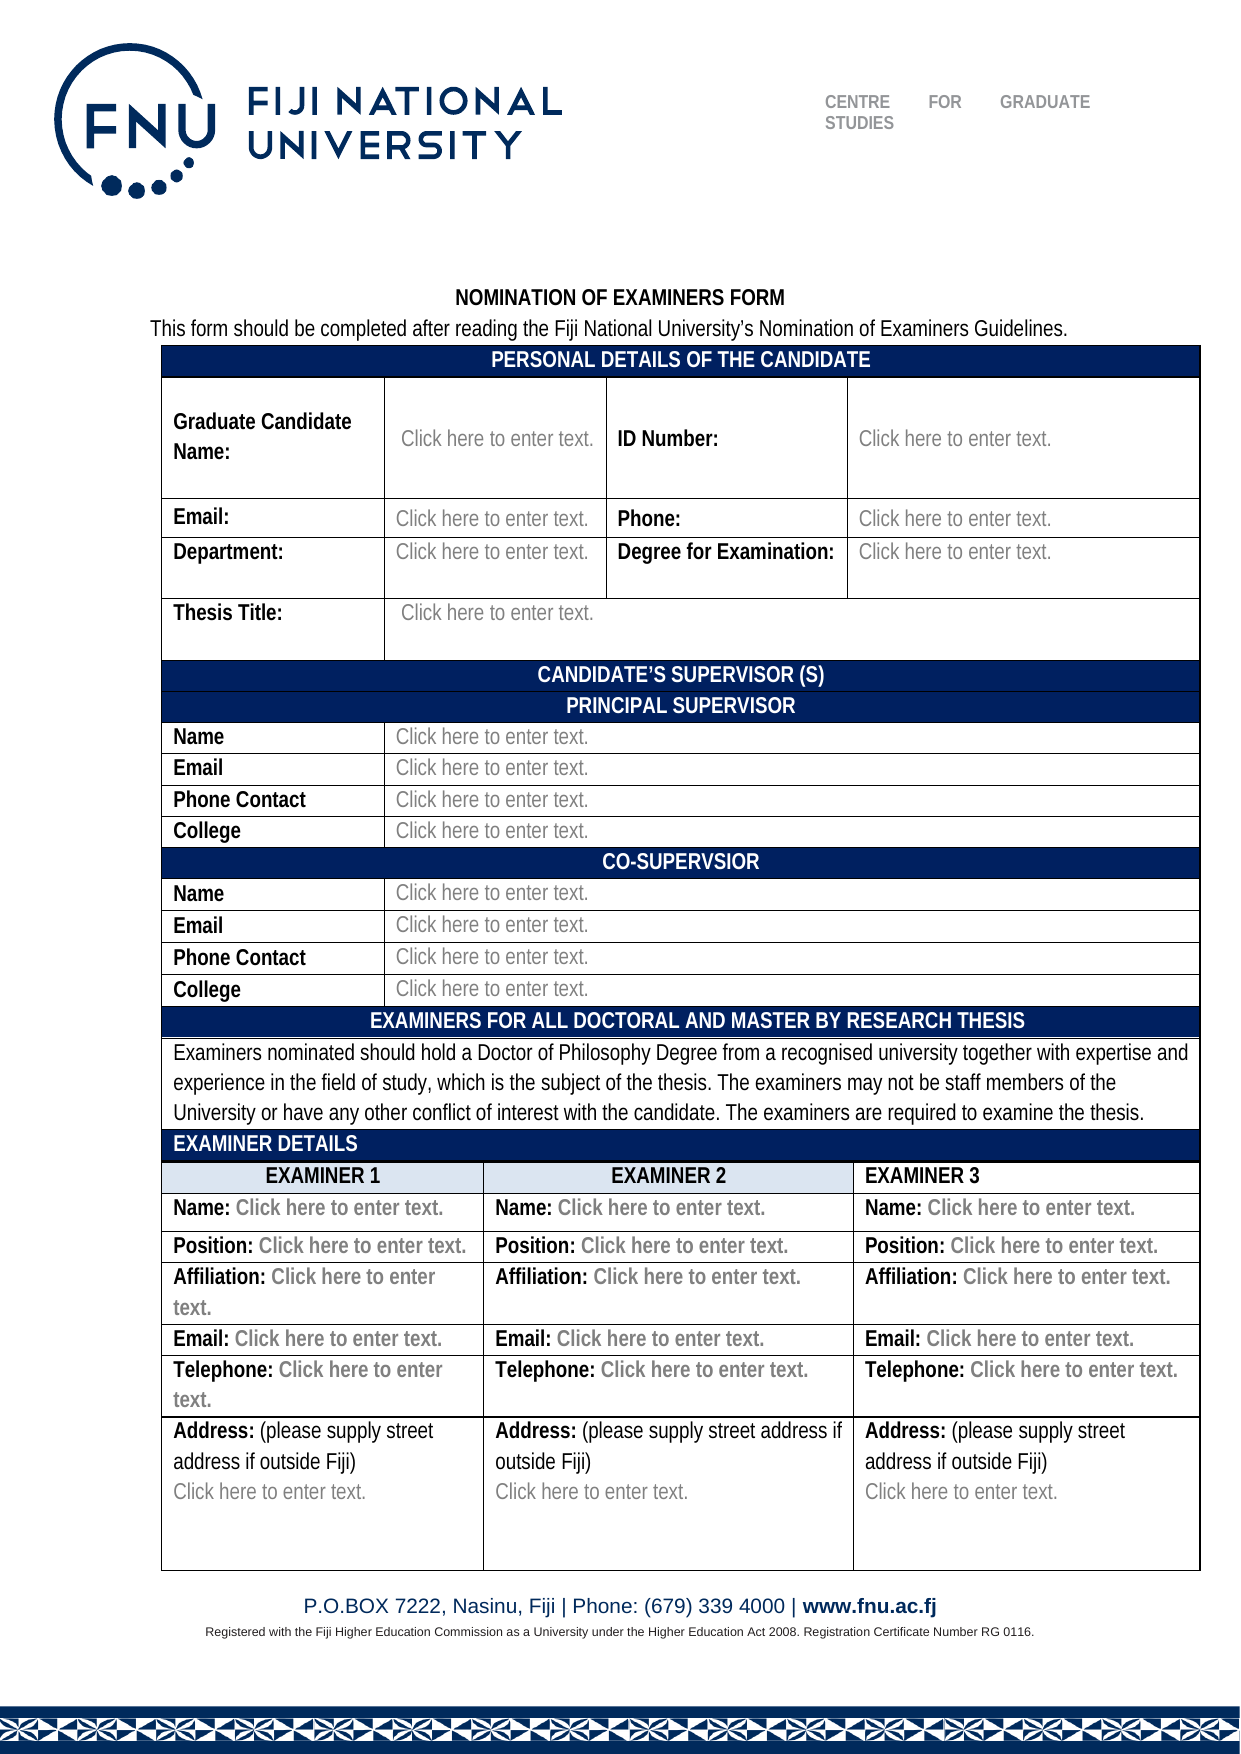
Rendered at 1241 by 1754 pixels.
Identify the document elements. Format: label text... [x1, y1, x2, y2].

table_cell [385, 879, 1199, 910]
table_cell Department: [162, 538, 384, 598]
table_cell [385, 754, 1199, 784]
table_cell Graduate Candidate Name: [162, 378, 384, 498]
table_cell Name [162, 879, 384, 910]
table_cell Email: [162, 499, 384, 537]
text NOMINATION OF EXAMINERS FORM [150, 284, 1090, 311]
table_cell [385, 911, 1199, 942]
table_cell Phone Contact [162, 943, 384, 974]
table_cell Telephone: [854, 1356, 1199, 1416]
text This form should be completed after reading the Fiji National University’s Nomination of Examiners Guidelines. [150, 314, 1090, 341]
table_cell PRINCIPAL SUPERVISOR [162, 692, 1199, 722]
table_cell Email: [854, 1325, 1199, 1355]
table_cell ID Number: [607, 378, 847, 498]
table_cell Email: [484, 1325, 853, 1355]
table_header EXAMINER 1 [162, 1163, 483, 1193]
table_cell Affiliation: [162, 1263, 483, 1324]
table_cell Email [162, 911, 384, 942]
table_cell EXAMINERS FOR ALL DOCTORAL AND MASTER BY RESEARCH THESIS [162, 1007, 1199, 1037]
table_cell Affiliation: [854, 1263, 1199, 1324]
table_cell [848, 538, 1199, 598]
table_cell Address: (please supply street address if outside Fiji) [854, 1418, 1199, 1569]
table_cell Email [162, 754, 384, 784]
table_cell College [162, 975, 384, 1006]
table_cell Name: [162, 1194, 483, 1231]
table_cell Examiners nominated should hold a Doctor of Philosophy Degree from a recognised university together with expertise and experience in the field of study, which is the subject of the thesis. The examiners may not be staff members of the University or have any other conflict of interest with the candidate. The examiners are required to examine the thesis. [162, 1039, 1199, 1129]
table_cell Name: [484, 1194, 853, 1231]
picture [0, 1718, 1240, 1741]
table_cell Position: [854, 1232, 1199, 1262]
table_cell Phone: [607, 499, 847, 537]
table_cell [848, 499, 1199, 537]
table_header EXAMINER 3 [854, 1163, 1199, 1193]
table_cell Position: [162, 1232, 483, 1262]
table_header EXAMINER 2 [484, 1163, 853, 1193]
table_cell Affiliation: [484, 1263, 853, 1324]
table_cell Phone Contact [162, 786, 384, 816]
table_cell [385, 817, 1199, 847]
table_cell Thesis Title: [162, 599, 384, 659]
table_cell Degree for Examination: [607, 538, 847, 598]
table_cell [385, 723, 1199, 753]
table_cell [385, 943, 1199, 974]
table_cell Name: [854, 1194, 1199, 1231]
table_cell Position: [484, 1232, 853, 1262]
table_cell Address: (please supply street address if outside Fiji) [162, 1418, 483, 1569]
table_cell Telephone: [484, 1356, 853, 1416]
table_cell Name [162, 723, 384, 753]
table_cell Telephone: [162, 1356, 483, 1416]
table_cell Email: [162, 1325, 483, 1355]
picture [101, 175, 122, 196]
table_cell College [162, 817, 384, 847]
table_cell [385, 499, 606, 537]
table_cell Address: (please supply street address if outside Fiji) [484, 1418, 853, 1569]
table_cell [385, 538, 606, 598]
table_cell [385, 599, 1199, 659]
table_cell [385, 975, 1199, 1006]
table_cell CANDIDATE’S SUPERVISOR (S) [162, 661, 1199, 691]
table_cell [848, 378, 1199, 498]
table_header PERSONAL DETAILS OF THE CANDIDATE [162, 346, 1199, 376]
picture [151, 157, 194, 195]
table_cell EXAMINER DETAILS [162, 1130, 1199, 1160]
table_cell [385, 786, 1199, 816]
table_cell CO-SUPERVSIOR [162, 848, 1199, 878]
picture [128, 182, 145, 199]
table_cell [385, 378, 606, 498]
